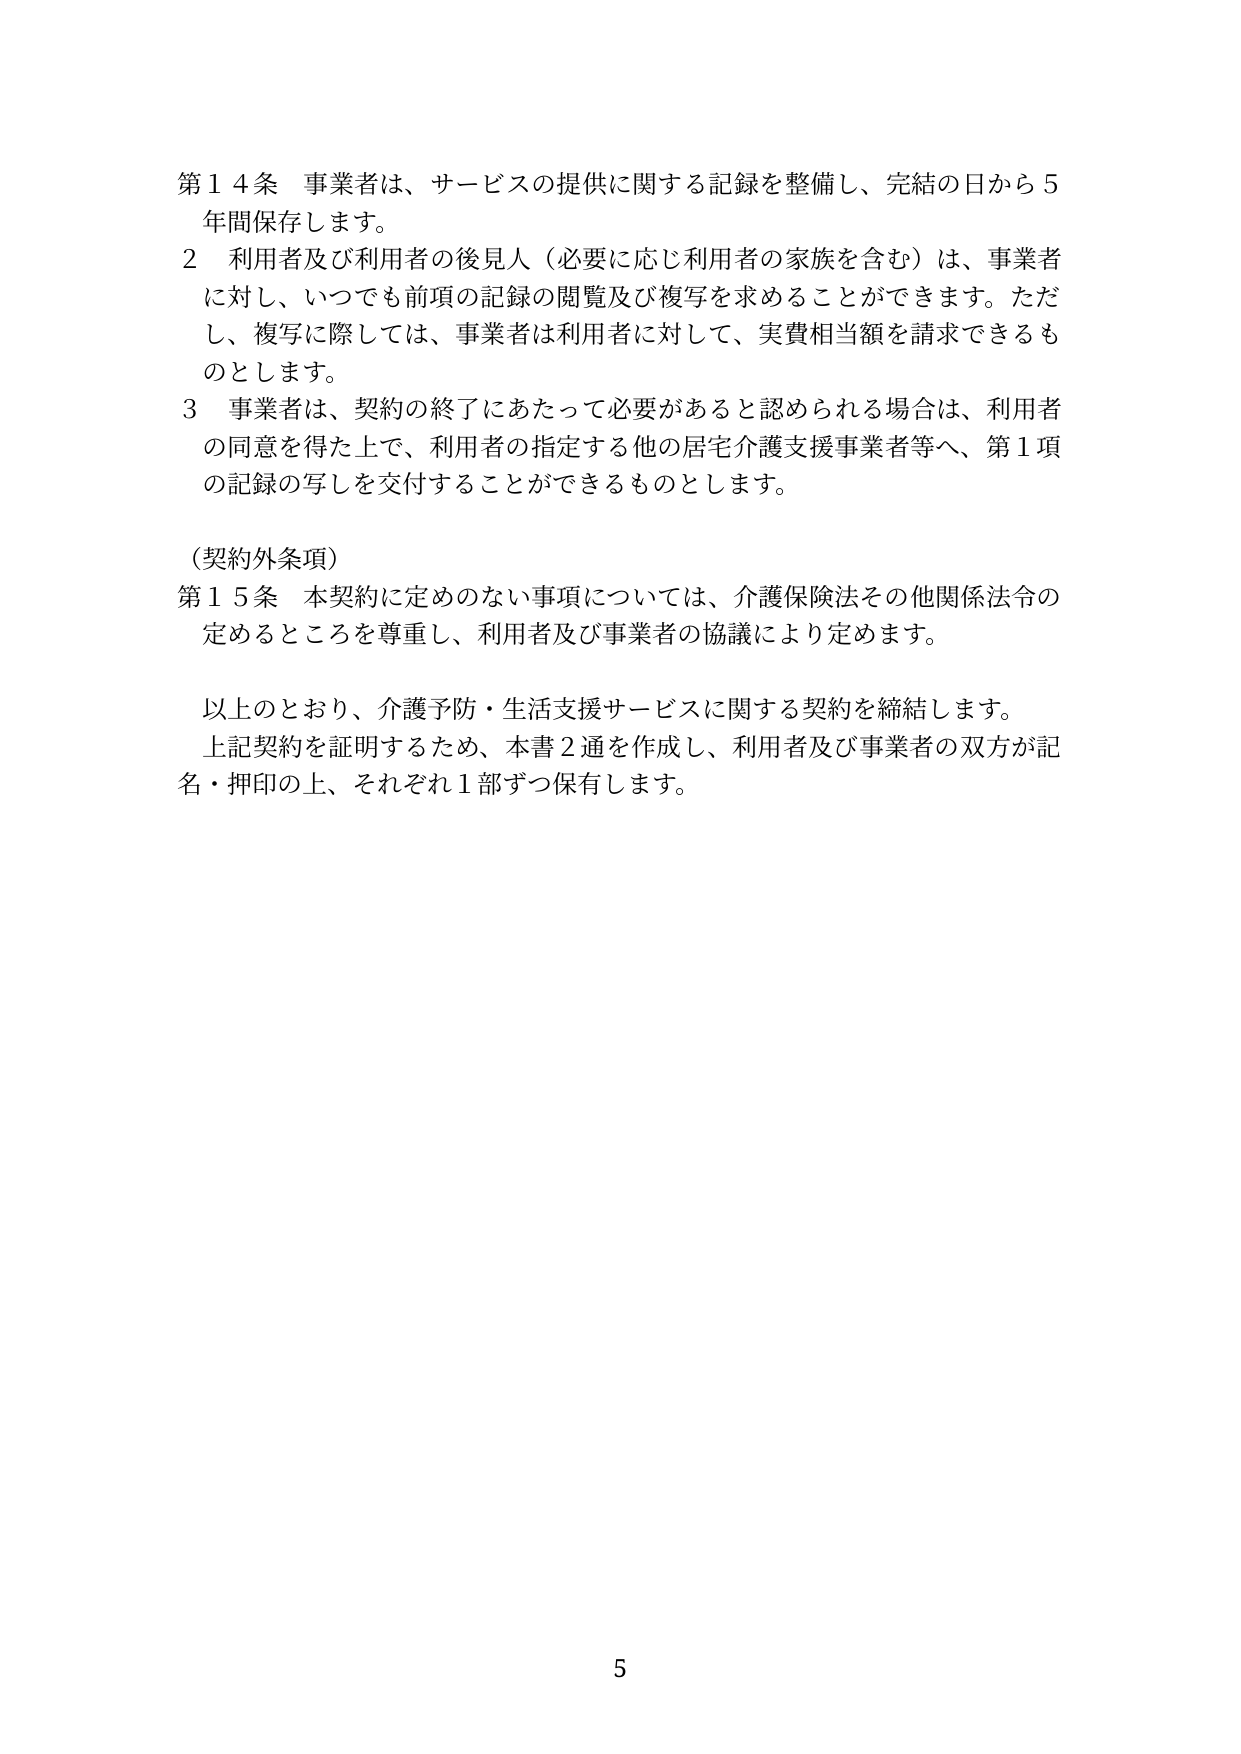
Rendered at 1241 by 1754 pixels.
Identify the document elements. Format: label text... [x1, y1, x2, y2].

text ２ 利用者及び利用者の後見人（必要に応じ利用者の家族を含む）は、事業者に対し、いつでも前項の記録の閲覧及び複写を求めることができます。ただし、複写に際しては、事業者は利用者に対して、実費相当額を請求できるものとします。 [177, 239, 1063, 389]
text 第１４条 事業者は、サービスの提供に関する記録を整備し、完結の日から５年間保存します。 [177, 164, 1063, 239]
text ３ 事業者は、契約の終了にあたって必要があると認められる場合は、利用者の同意を得た上で、利用者の指定する他の居宅介護支援事業者等へ、第１項の記録の写しを交付することができるものとします。 [177, 389, 1063, 502]
text （契約外条項） [177, 539, 1063, 577]
text 第１５条 本契約に定めのない事項については、介護保険法その他関係法令の定めるところを尊重し、利用者及び事業者の協議により定めます。 [177, 577, 1063, 652]
text 上記契約を証明するため、本書２通を作成し、利用者及び事業者の双方が記名・押印の上、それぞれ１部ずつ保有します。 [177, 727, 1063, 802]
text 以上のとおり、介護予防・生活支援サービスに関する契約を締結します。 [177, 689, 1063, 727]
